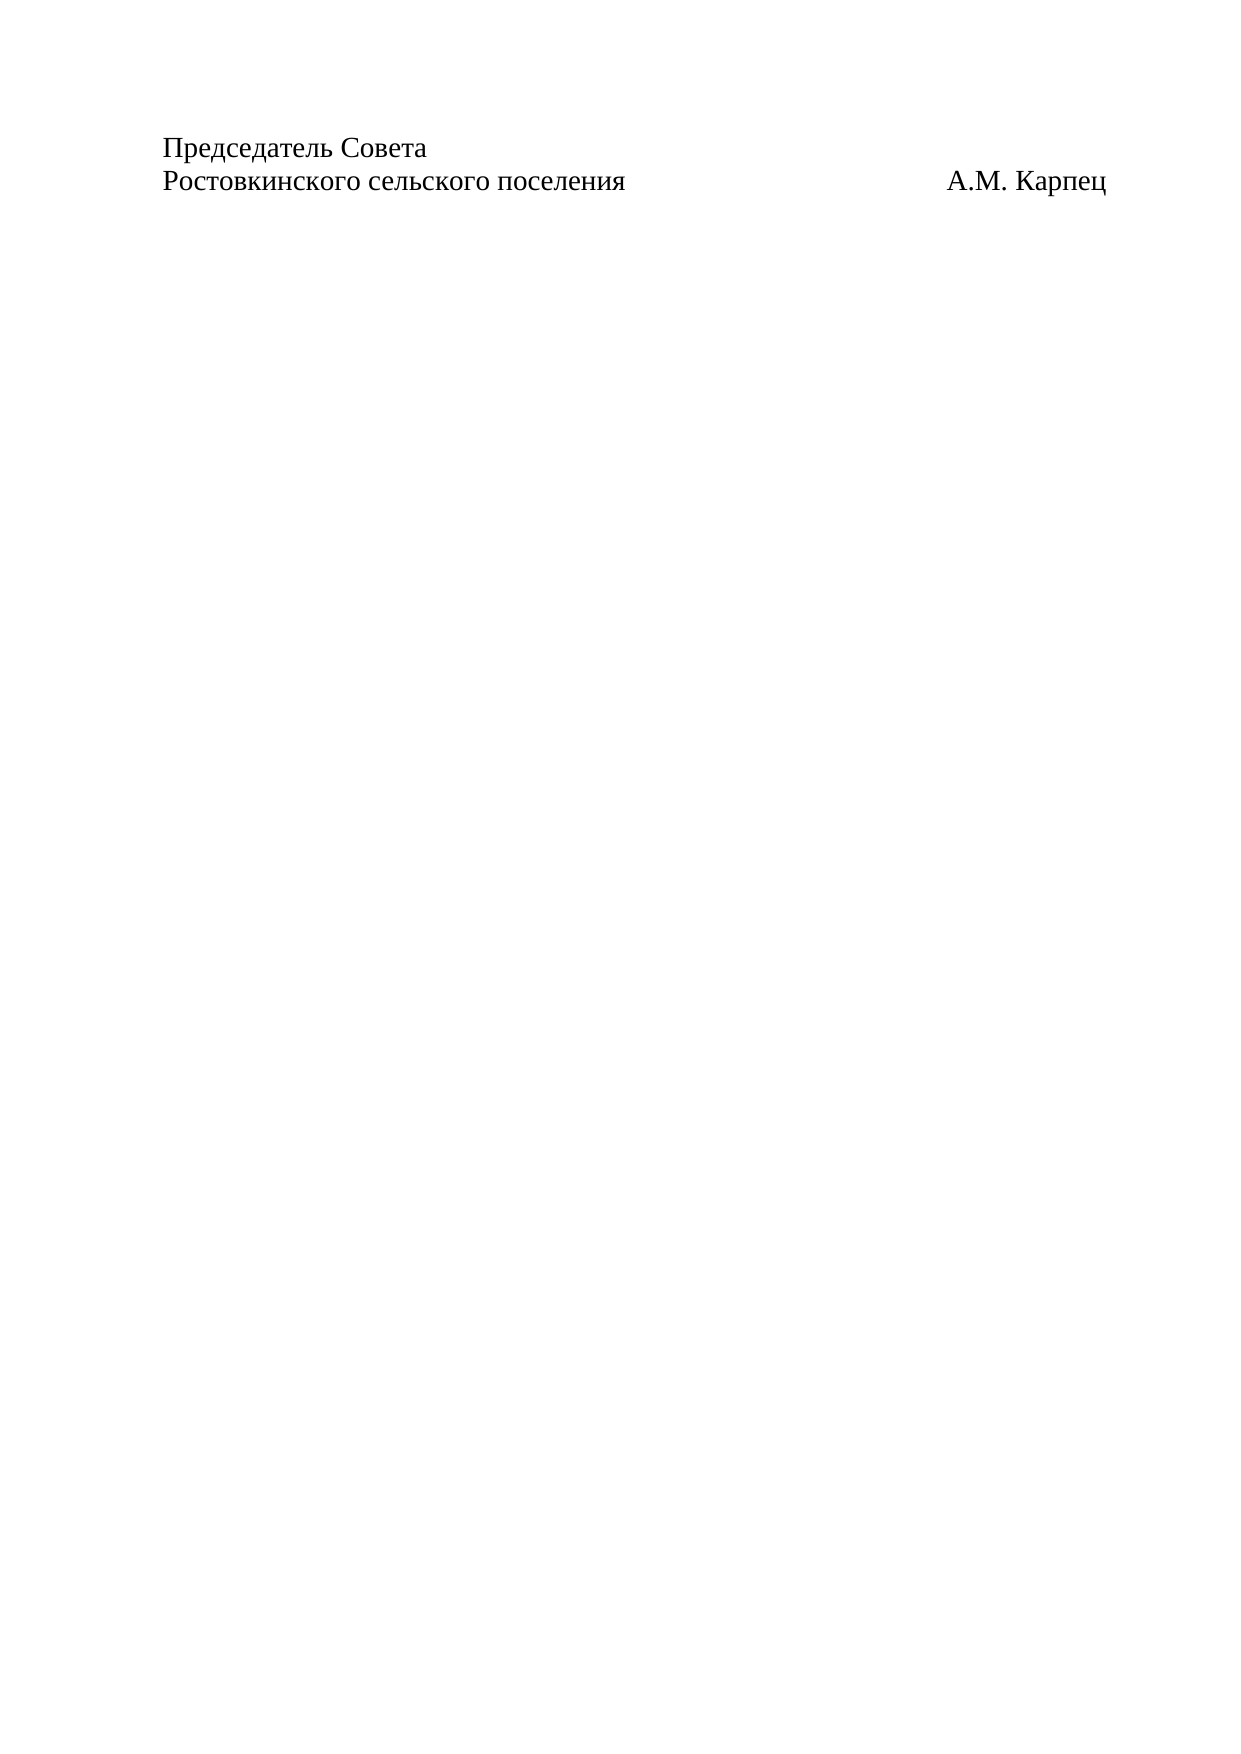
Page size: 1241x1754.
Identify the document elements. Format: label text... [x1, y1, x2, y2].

text Председатель Совета [162, 130, 1122, 163]
text Ростовкинского сельского поселения А.М. Карпец [162, 163, 1122, 197]
